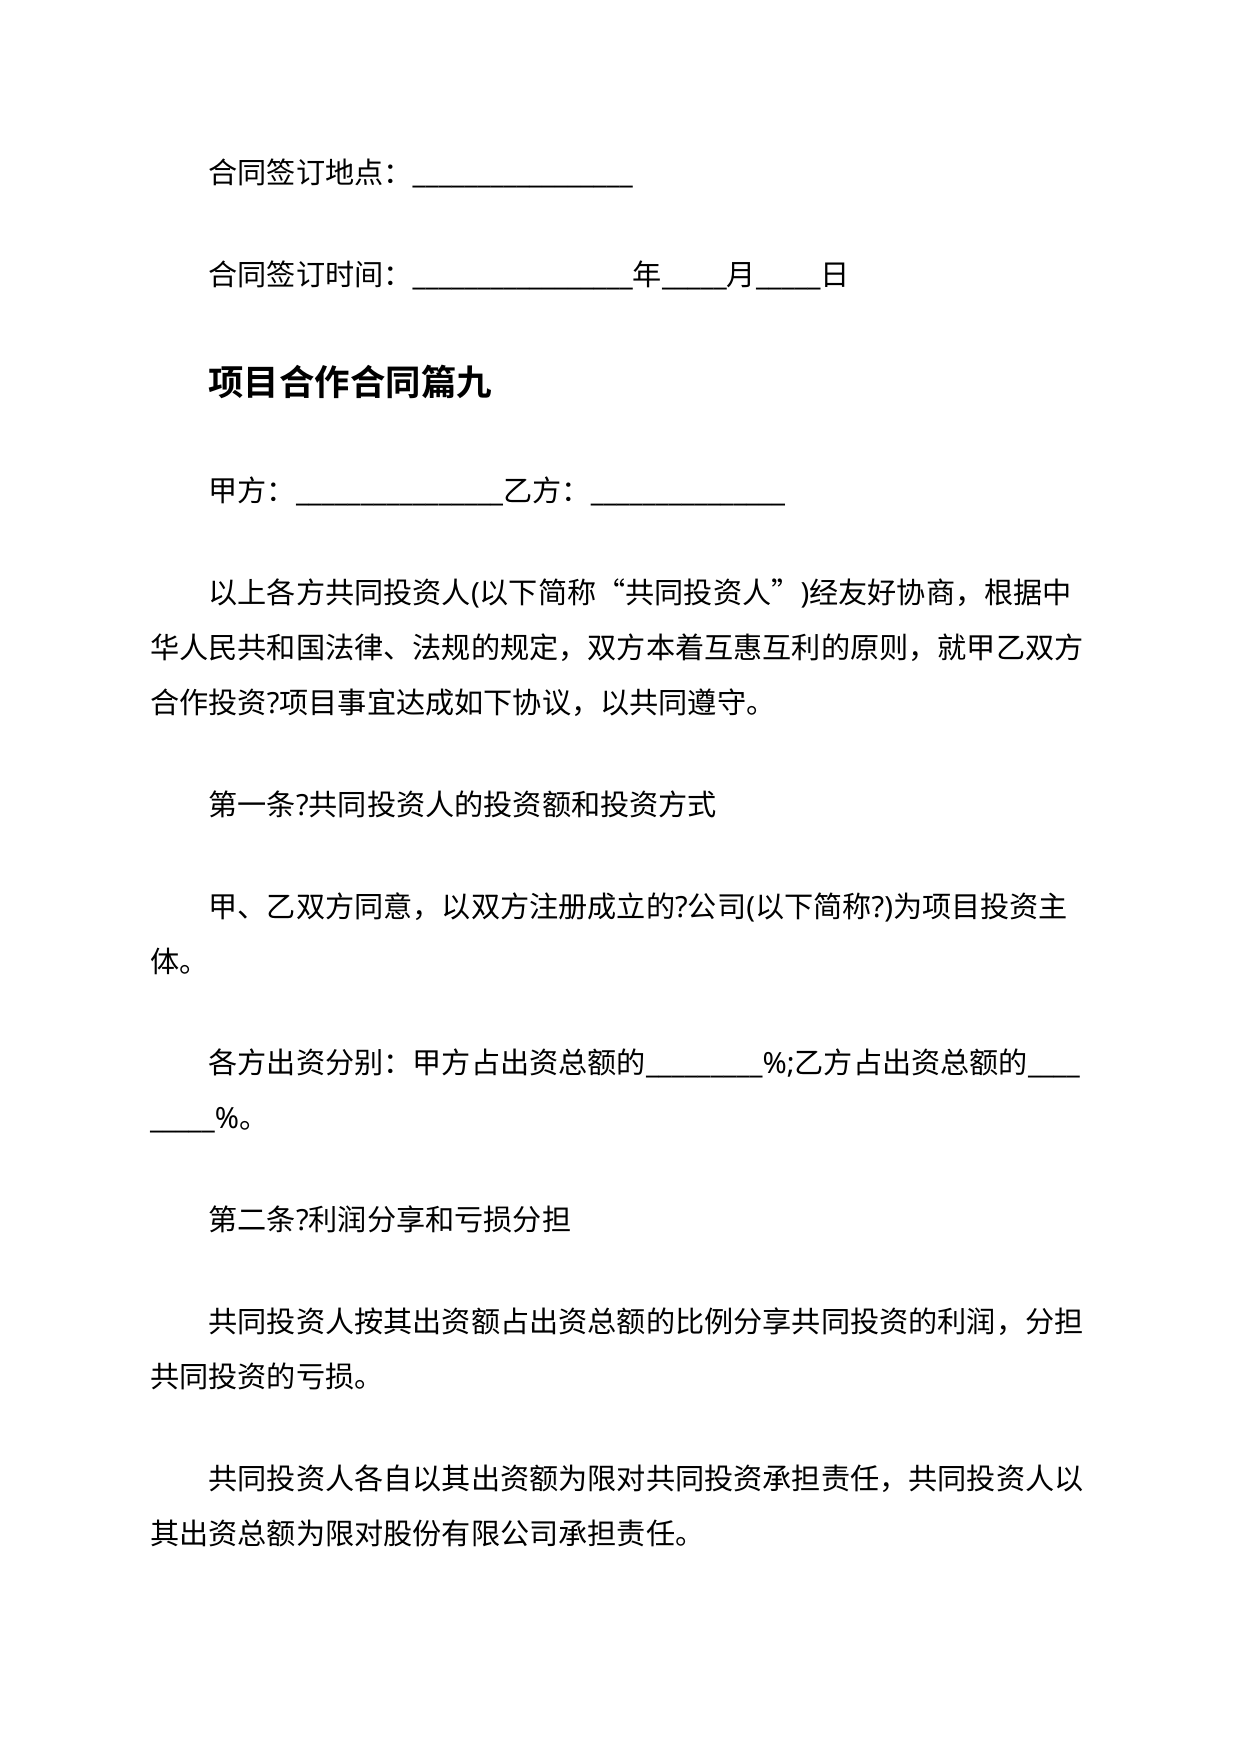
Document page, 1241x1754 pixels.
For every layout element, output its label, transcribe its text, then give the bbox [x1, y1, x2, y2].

text 以上各方共同投资人(以下简称“共同投资人”)经友好协商，根据中华人民共和国法律、法规的规定，双方本着互惠互利的原则，就甲乙双方合作投资?项目事宜达成如下协议，以共同遵守。 [150, 569, 1090, 722]
text 甲、乙双方同意，以双方注册成立的?公司(以下简称?)为项目投资主体。 [150, 883, 1090, 981]
text 合同签订地点：_________________ [150, 150, 1090, 192]
text 各方出资分别：甲方占出资总额的_________%;乙方占出资总额的_________%。 [150, 1040, 1090, 1137]
text 合同签订时间：_________________年_____月_____日 [150, 252, 1090, 294]
text 共同投资人按其出资额占出资总额的比例分享共同投资的利润，分担共同投资的亏损。 [150, 1299, 1090, 1396]
text 项目合作合同篇九 [150, 354, 1090, 405]
text 甲方：________________乙方：_______________ [150, 467, 1090, 510]
text 第一条?共同投资人的投资额和投资方式 [150, 781, 1090, 824]
text 第二条?利润分享和亏损分担 [150, 1197, 1090, 1239]
text 共同投资人各自以其出资额为限对共同投资承担责任，共同投资人以其出资总额为限对股份有限公司承担责任。 [150, 1456, 1090, 1553]
